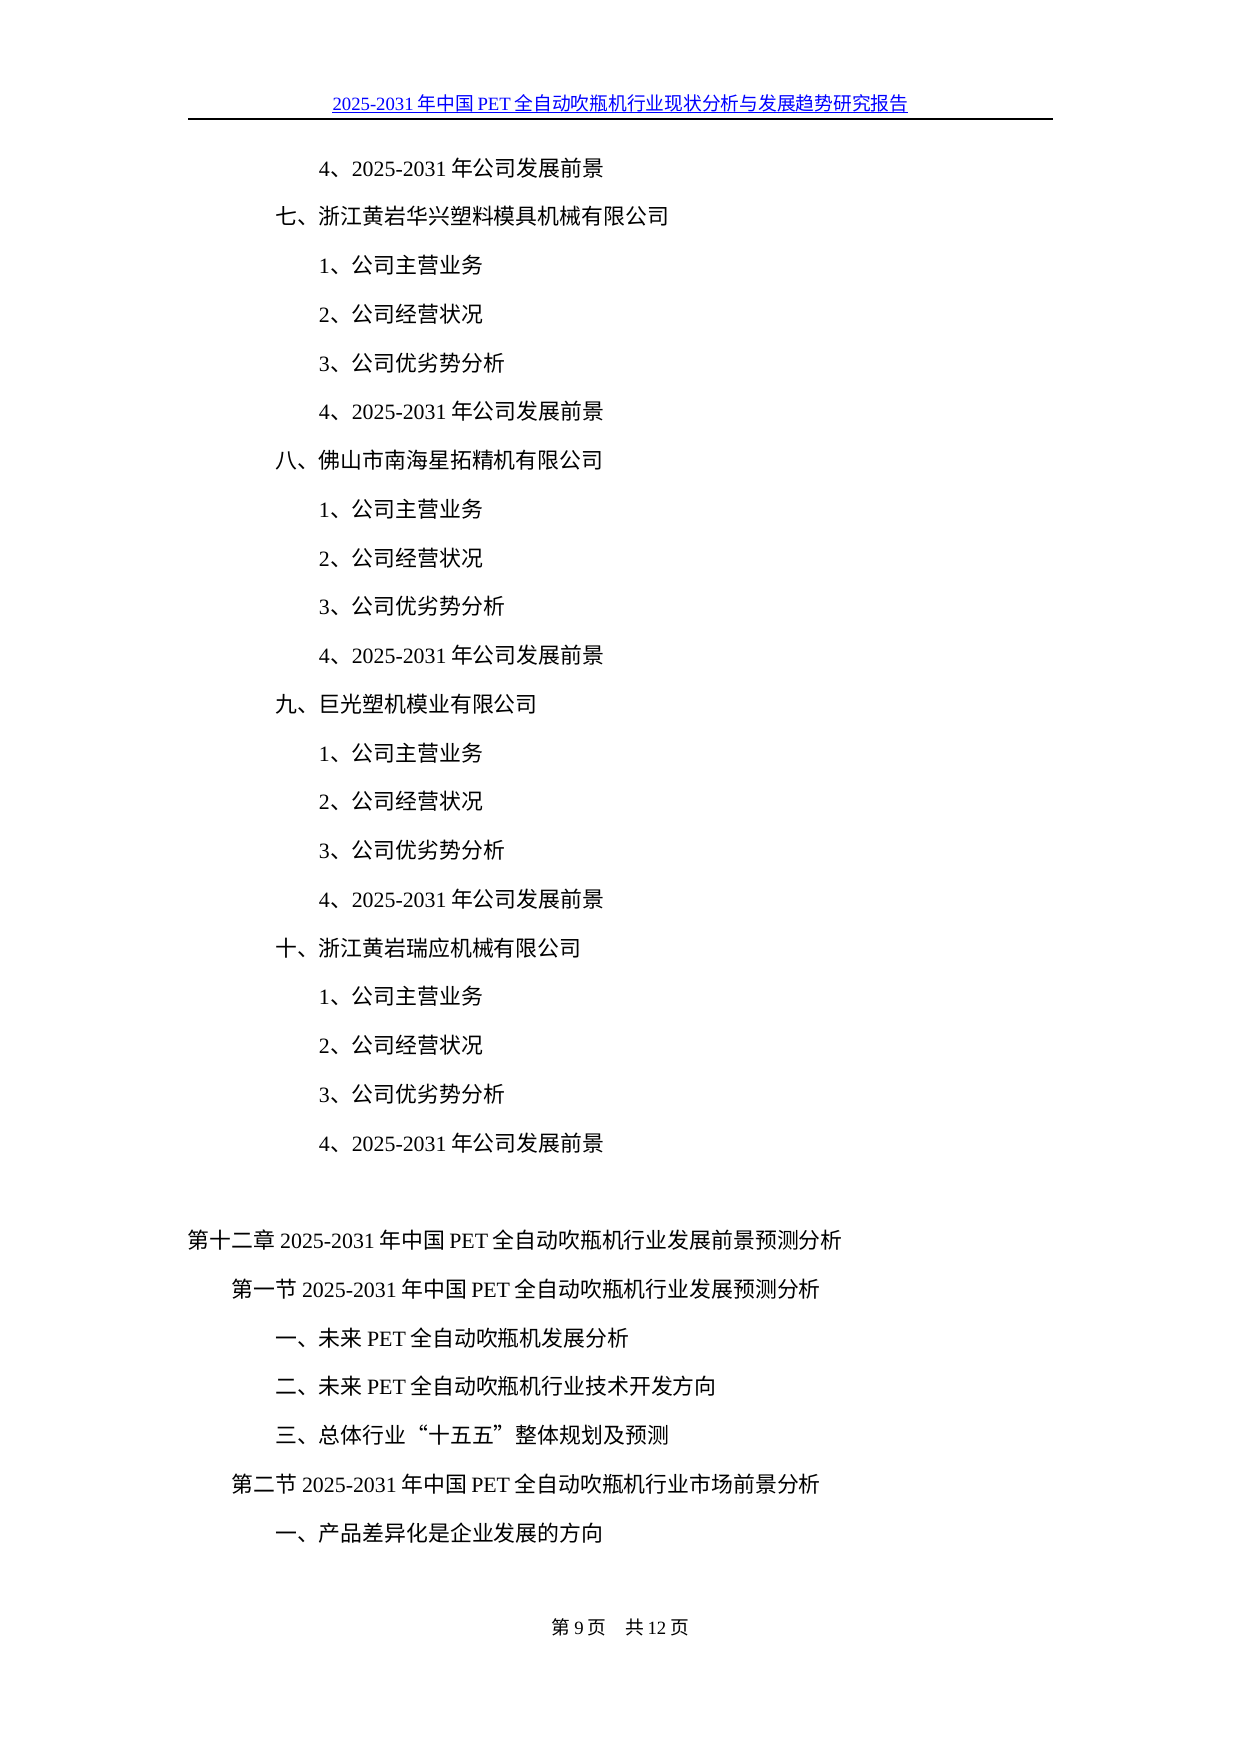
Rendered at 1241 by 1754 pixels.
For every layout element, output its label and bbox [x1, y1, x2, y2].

text [187, 150, 1053, 1548]
